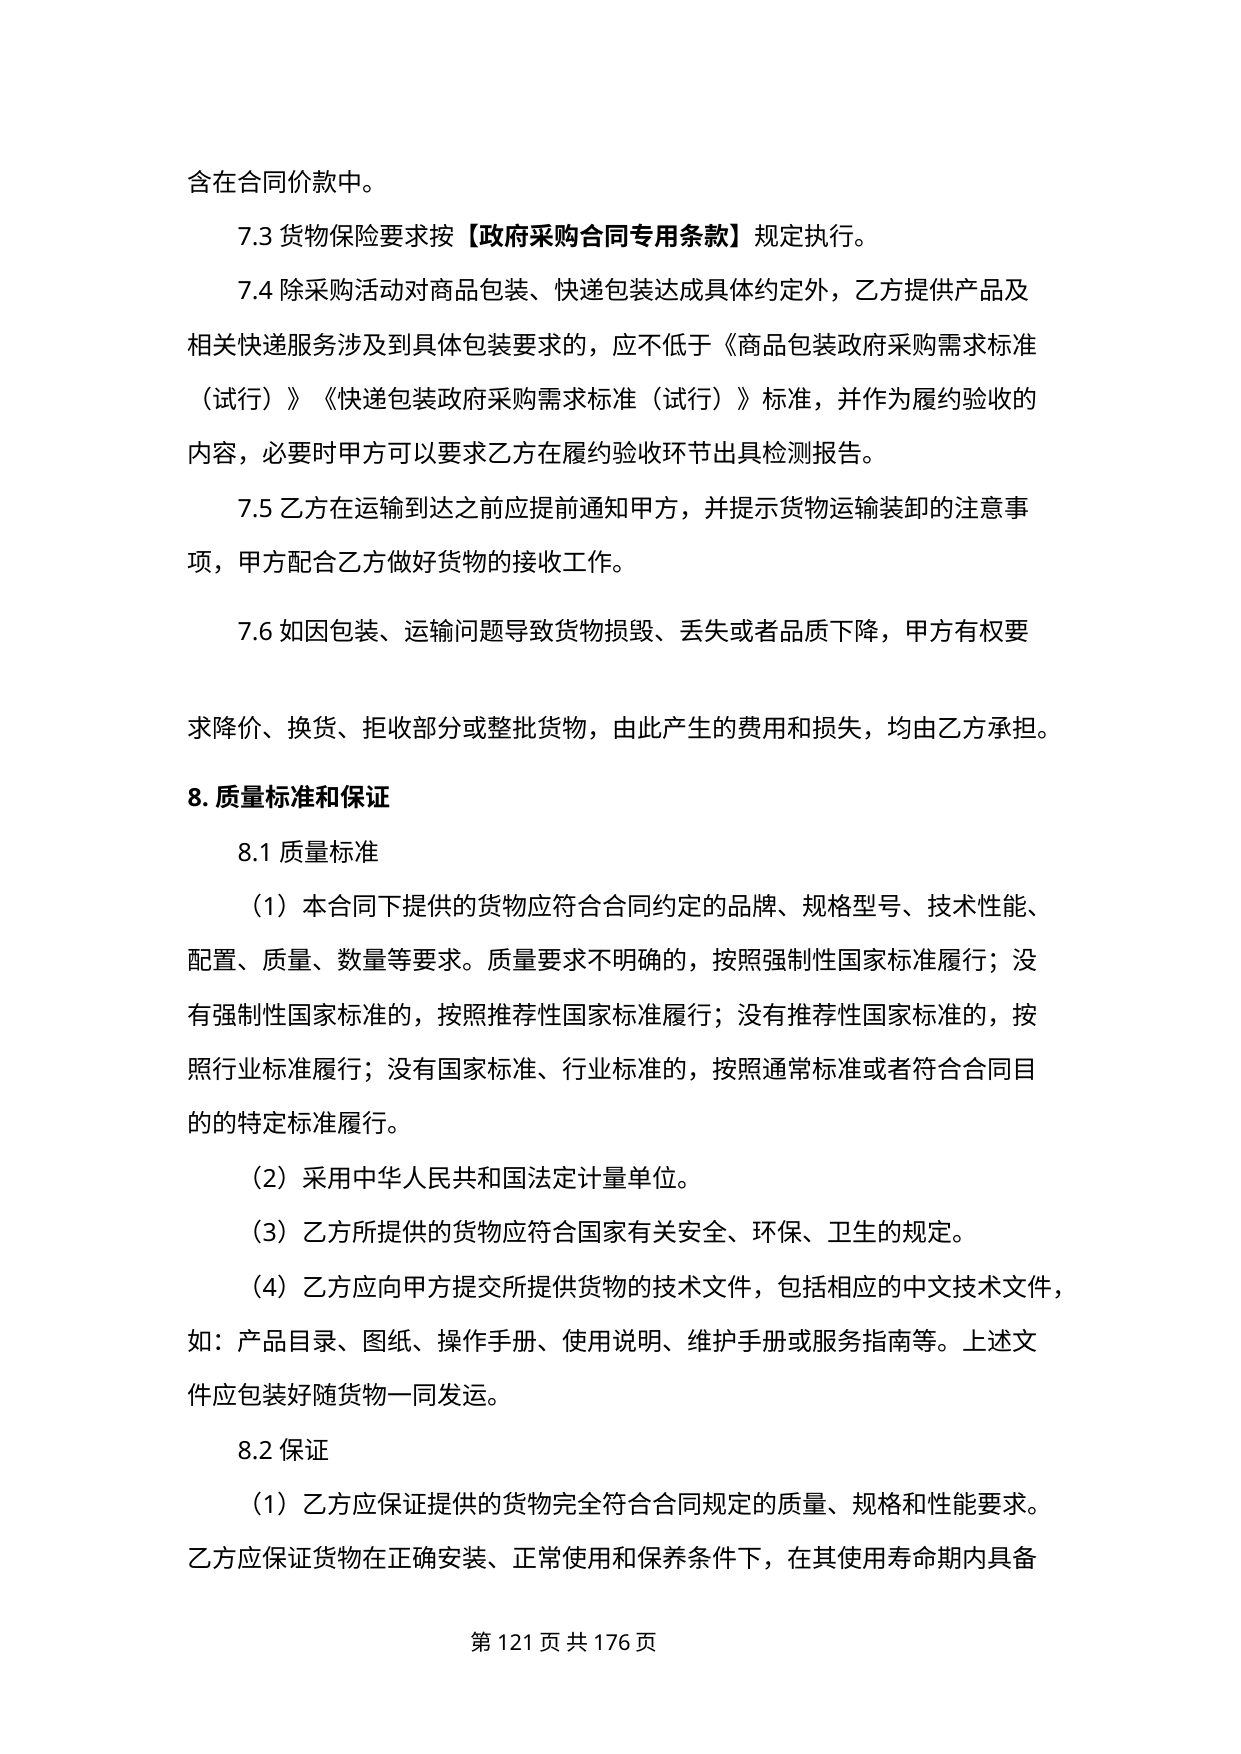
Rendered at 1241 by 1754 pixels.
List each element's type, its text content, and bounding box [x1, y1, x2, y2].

text 7.6 如因包装、运输问题导致货物损毁、丢失或者品质下降，甲方有权要求降价、换货、拒收部分或整批货物，由此产生的费用和损失，均由乙方承担。 [187, 597, 1053, 759]
text 8.1 质量标准 [187, 832, 1053, 868]
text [187, 162, 1053, 198]
text （2）采用中华人民共和国法定计量单位。 [187, 1158, 1053, 1194]
text 8.2 保证 [187, 1430, 1053, 1466]
text 7.4 除采购活动对商品包装、快递包装达成具体约定外，乙方提供产品及相关快递服务涉及到具体包装要求的，应不低于《商品包装政府采购需求标准（试行）》《快递包装政府采购需求标准（试行）》标准，并作为履约验收的内容，必要时甲方可以要求乙方在履约验收环节出具检测报告。 [187, 271, 1053, 470]
text （3）乙方所提供的货物应符合国家有关安全、环保、卫生的规定。 [187, 1213, 1053, 1249]
text 7.3 货物保险要求按【政府采购合同专用条款】规定执行。 [187, 216, 1053, 253]
text （1）本合同下提供的货物应符合合同约定的品牌、规格型号、技术性能、配置、质量、数量等要求。质量要求不明确的，按照强制性国家标准履行；没有强制性国家标准的，按照推荐性国家标准履行；没有推荐性国家标准的，按照行业标准履行；没有国家标准、行业标准的，按照通常标准或者符合合同目的的特定标准履行。 [187, 886, 1053, 1140]
text 8. 质量标准和保证 [187, 778, 1053, 814]
text 7.5 乙方在运输到达之前应提前通知甲方，并提示货物运输装卸的注意事项，甲方配合乙方做好货物的接收工作。 [187, 488, 1053, 579]
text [187, 1484, 1053, 1575]
text （4）乙方应向甲方提交所提供货物的技术文件，包括相应的中文技术文件，如：产品目录、图纸、操作手册、使用说明、维护手册或服务指南等。上述文件应包装好随货物一同发运。 [187, 1267, 1053, 1412]
